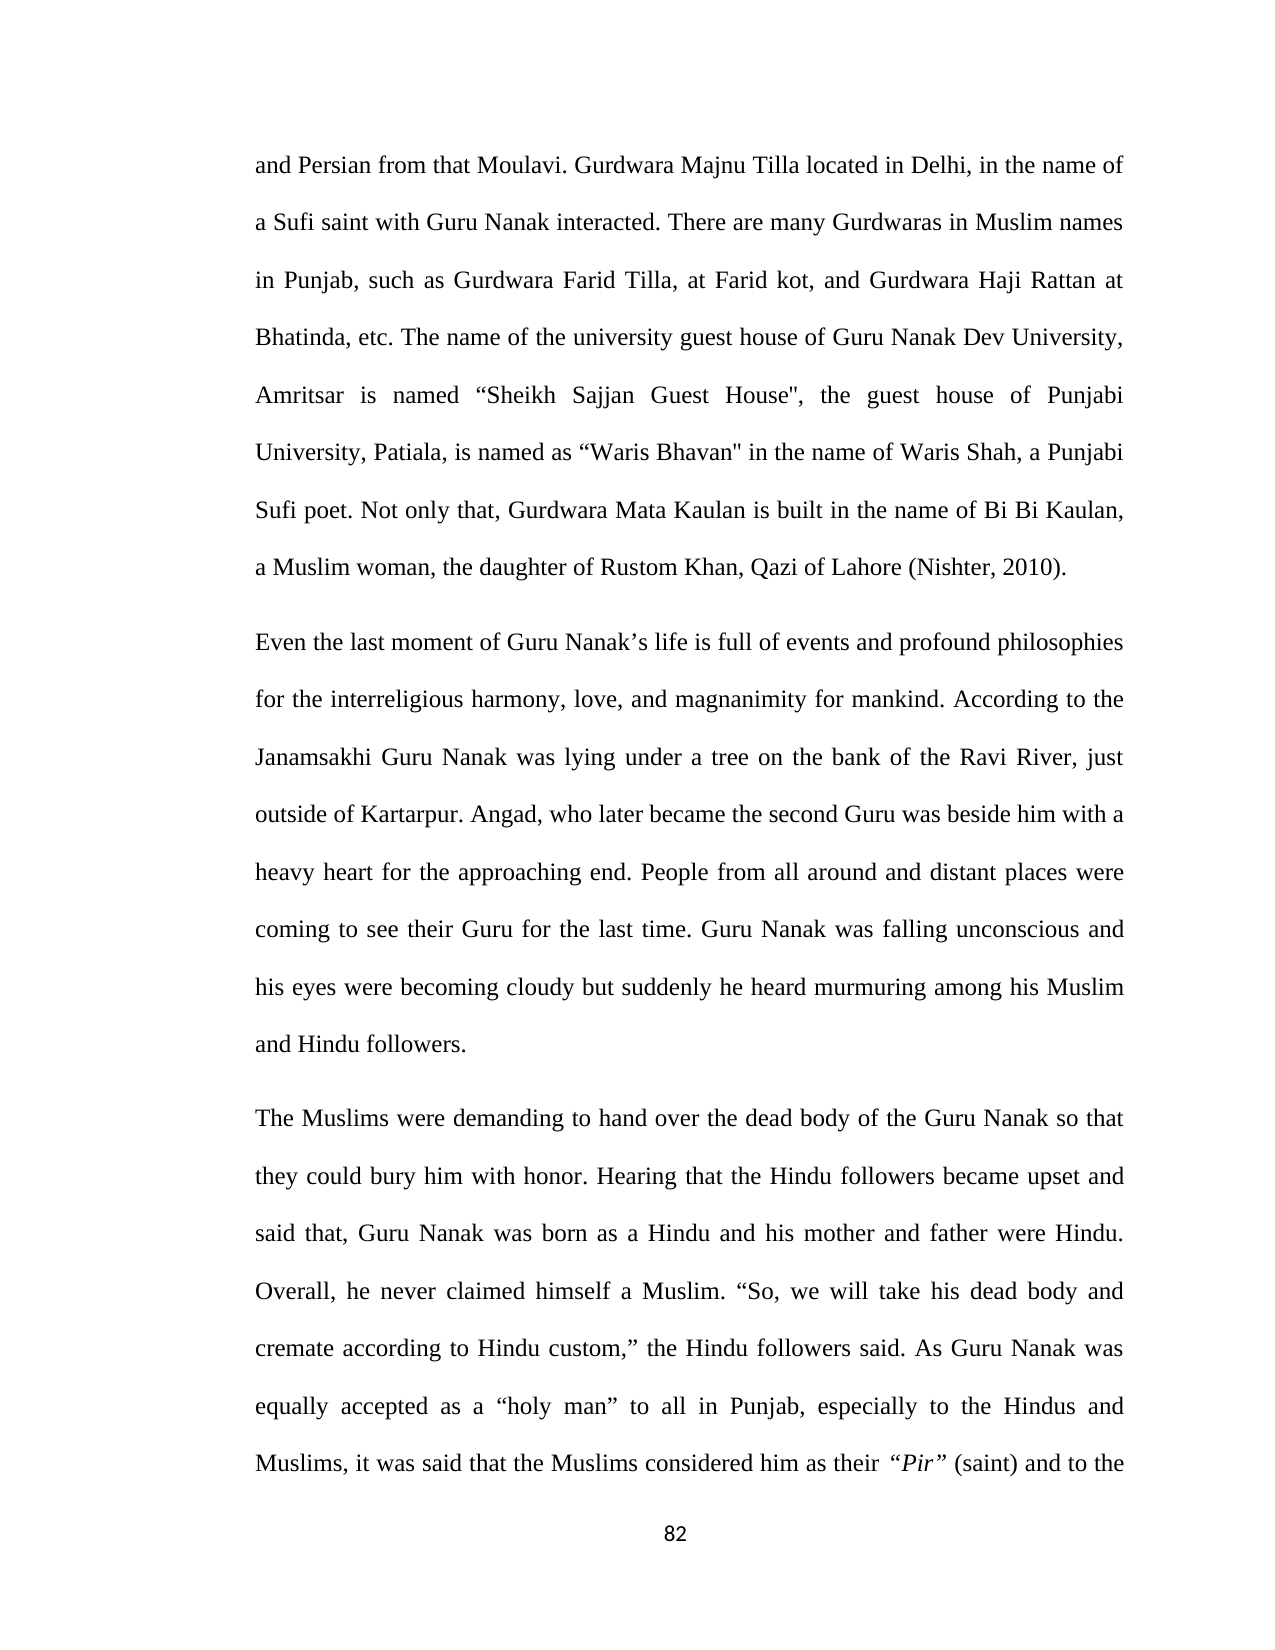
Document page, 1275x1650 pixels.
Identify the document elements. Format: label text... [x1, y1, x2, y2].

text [255, 150, 1125, 581]
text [255, 1103, 1125, 1477]
text Even the last moment of Guru Nanak’s life is full of events and profound philosophies for the interreligious harmony, love, and magnanimity for mankind. According to the Janamsakhi Guru Nanak was lying under a tree on the bank of the Ravi River, just outside of Kartarpur. Angad, who later became the second Guru was beside him with a heavy heart for the approaching end. People from all around and distant places were coming to see their Guru for the last time. Guru Nanak was falling unconscious and his eyes were becoming cloudy but suddenly he heard murmuring among his Muslim and Hindu followers. [255, 627, 1125, 1058]
